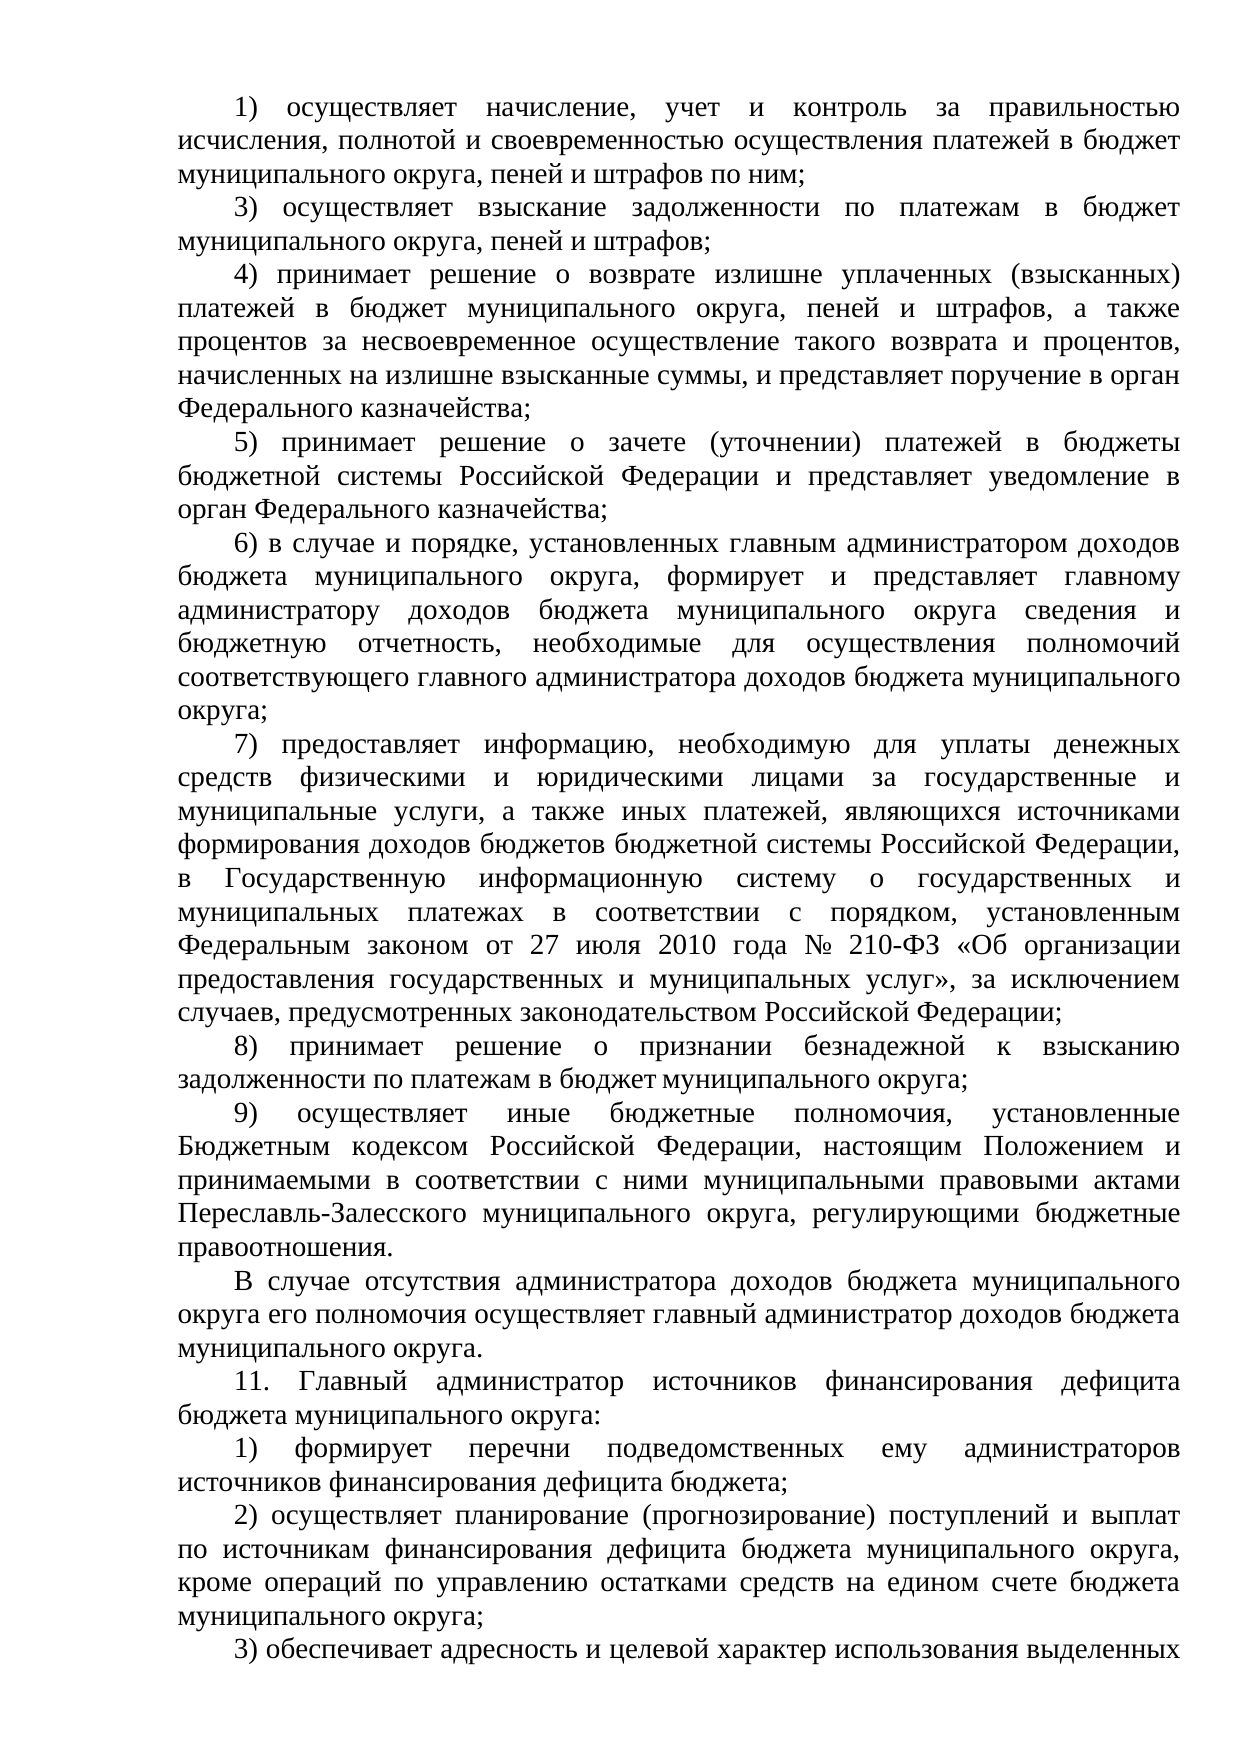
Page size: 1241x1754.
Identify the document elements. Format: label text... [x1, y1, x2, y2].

text 11. Главный администратор источников финансирования дефицита бюджета муниципального округа: [177, 1363, 1181, 1430]
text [177, 1632, 1181, 1665]
text 2) осуществляет планирование (прогнозирование) поступлений и выплат по источникам финансирования дефицита бюджета муниципального округа, кроме операций по управлению остатками средств на едином счете бюджета муниципального округа; [177, 1497, 1181, 1632]
text 1) формирует перечни подведомственных ему администраторов источников финансирования дефицита бюджета; [177, 1430, 1181, 1497]
text 9) осуществляет иные бюджетные полномочия, установленные Бюджетным кодексом Российской Федерации, настоящим Положением и принимаемыми в соответствии с ними муниципальными правовыми актами Переславль-Залесского муниципального округа, регулирующими бюджетные правоотношения. [177, 1095, 1181, 1263]
text 7) предоставляет информацию, необходимую для уплаты денежных средств физическими и юридическими лицами за государственные и муниципальные услуги, а также иных платежей, являющихся источниками формирования доходов бюджетов бюджетной системы Российской Федерации, в Государственную информационную систему о государственных и муниципальных платежах в соответствии с порядком, установленным Федеральным законом от 27 июля 2010 года № 210-ФЗ «Об организации предоставления государственных и муниципальных услуг», за исключением случаев, предусмотренных законодательством Российской Федерации; [177, 726, 1181, 1028]
text 3) осуществляет взыскание задолженности по платежам в бюджет муниципального округа, пеней и штрафов; [177, 189, 1181, 256]
text 5) принимает решение о зачете (уточнении) платежей в бюджеты бюджетной системы Российской Федерации и представляет уведомление в орган Федерального казначейства; [177, 424, 1181, 525]
text 4) принимает решение о возврате излишне уплаченных (взысканных) платежей в бюджет муниципального округа, пеней и штрафов, а также процентов за несвоевременное осуществление такого возврата и процентов, начисленных на излишне взысканные суммы, и представляет поручение в орган Федерального казначейства; [177, 256, 1181, 424]
text 1) осуществляет начисление, учет и контроль за правильностью исчисления, полнотой и своевременностью осуществления платежей в бюджет муниципального округа, пеней и штрафов по ним; [177, 89, 1181, 189]
text В случае отсутствия администратора доходов бюджета муниципального округа его полномочия осуществляет главный администратор доходов бюджета муниципального округа. [177, 1263, 1181, 1363]
text 8) принимает решение о признании безнадежной к взысканию задолженности по платежам в бюджет муниципального округа; [177, 1028, 1181, 1095]
text 6) в случае и порядке, установленных главным администратором доходов бюджета муниципального округа, формирует и представляет главному администратору доходов бюджета муниципального округа сведения и бюджетную отчетность, необходимые для осуществления полномочий соответствующего главного администратора доходов бюджета муниципального округа; [177, 525, 1181, 726]
